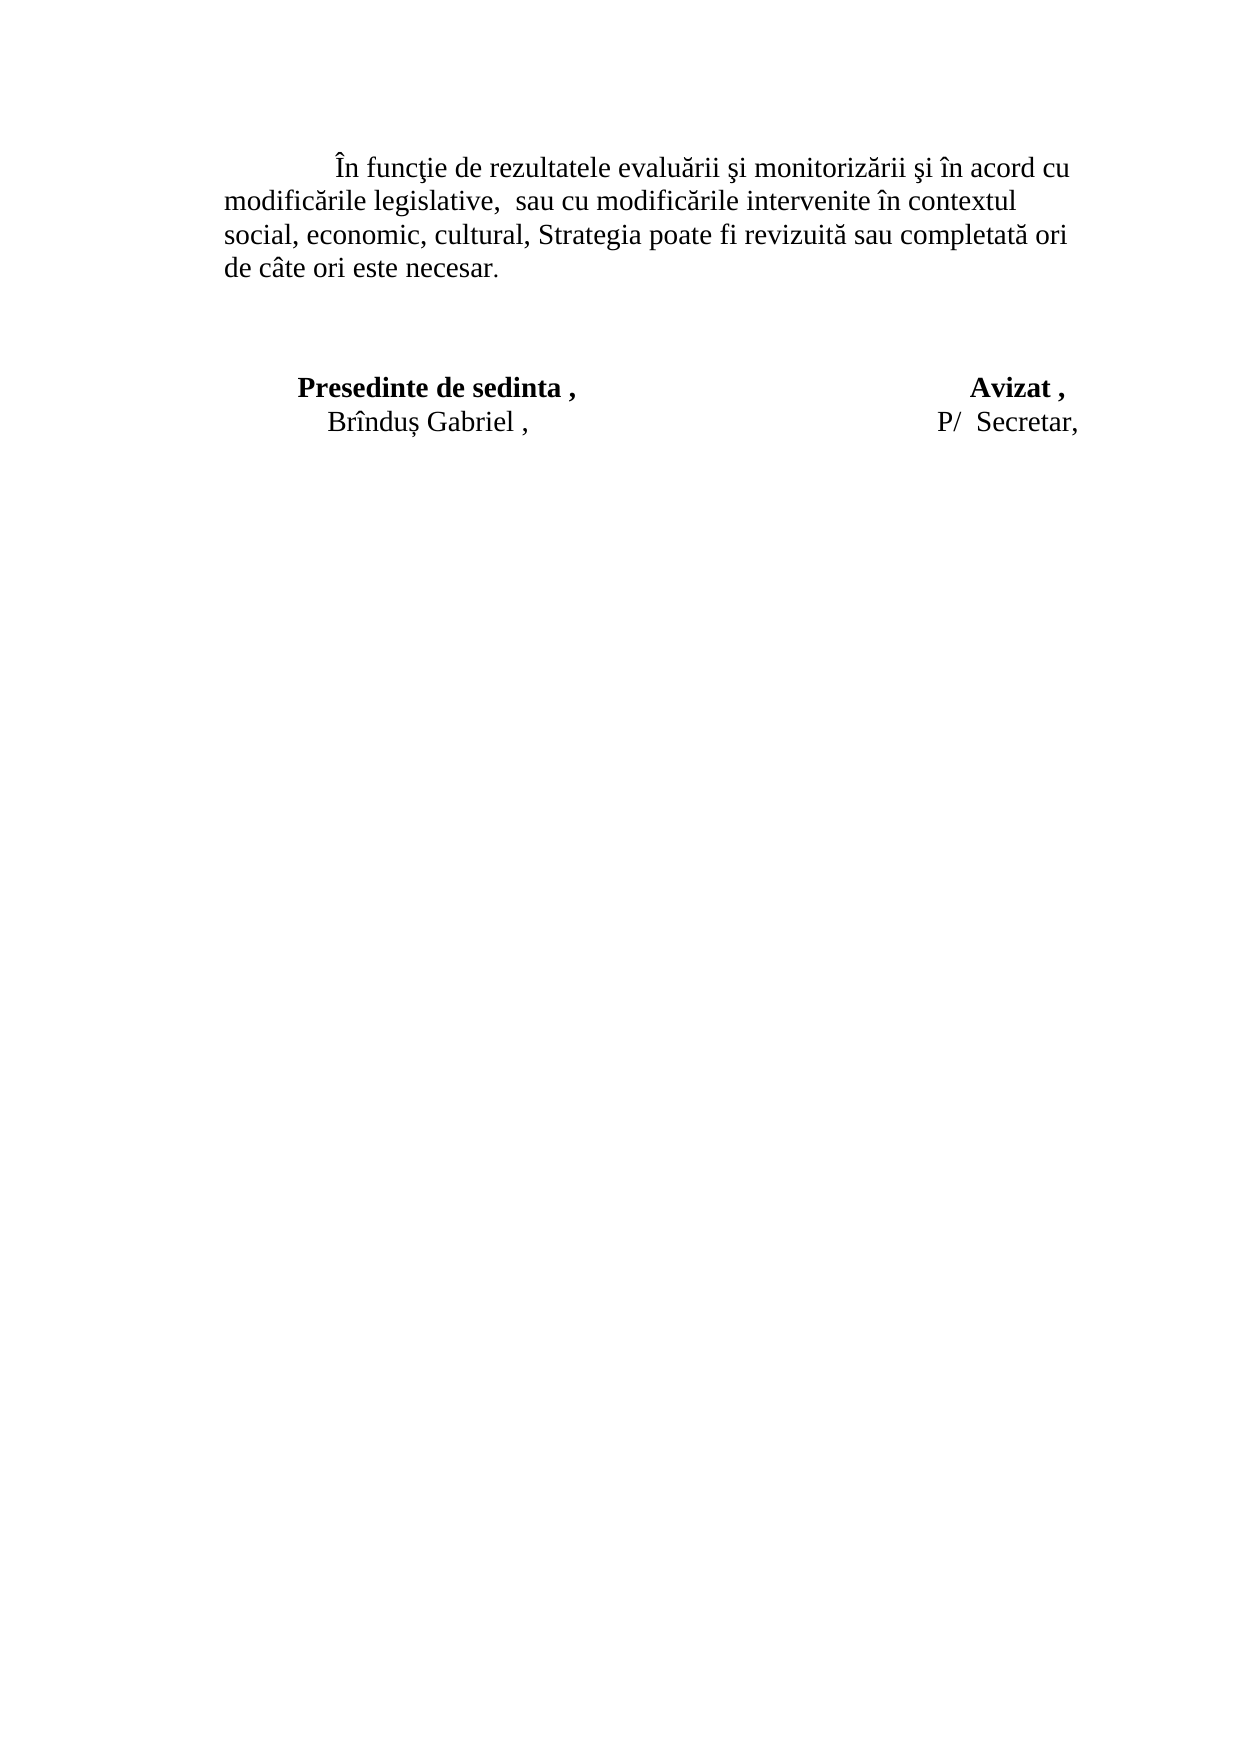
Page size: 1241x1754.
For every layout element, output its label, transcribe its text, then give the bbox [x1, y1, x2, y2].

text În funcţie de rezultatele evaluării şi monitorizării şi în acord cu modificările legislative, sau cu modificările intervenite în contextul social, economic, cultural, Strategia poate fi revizuită sau completată ori de câte ori este necesar. [224, 150, 1090, 284]
text Presedinte de sedinta , Avizat , [224, 370, 1090, 404]
text Brînduș Gabriel , P/ Secretar, [150, 404, 1090, 437]
